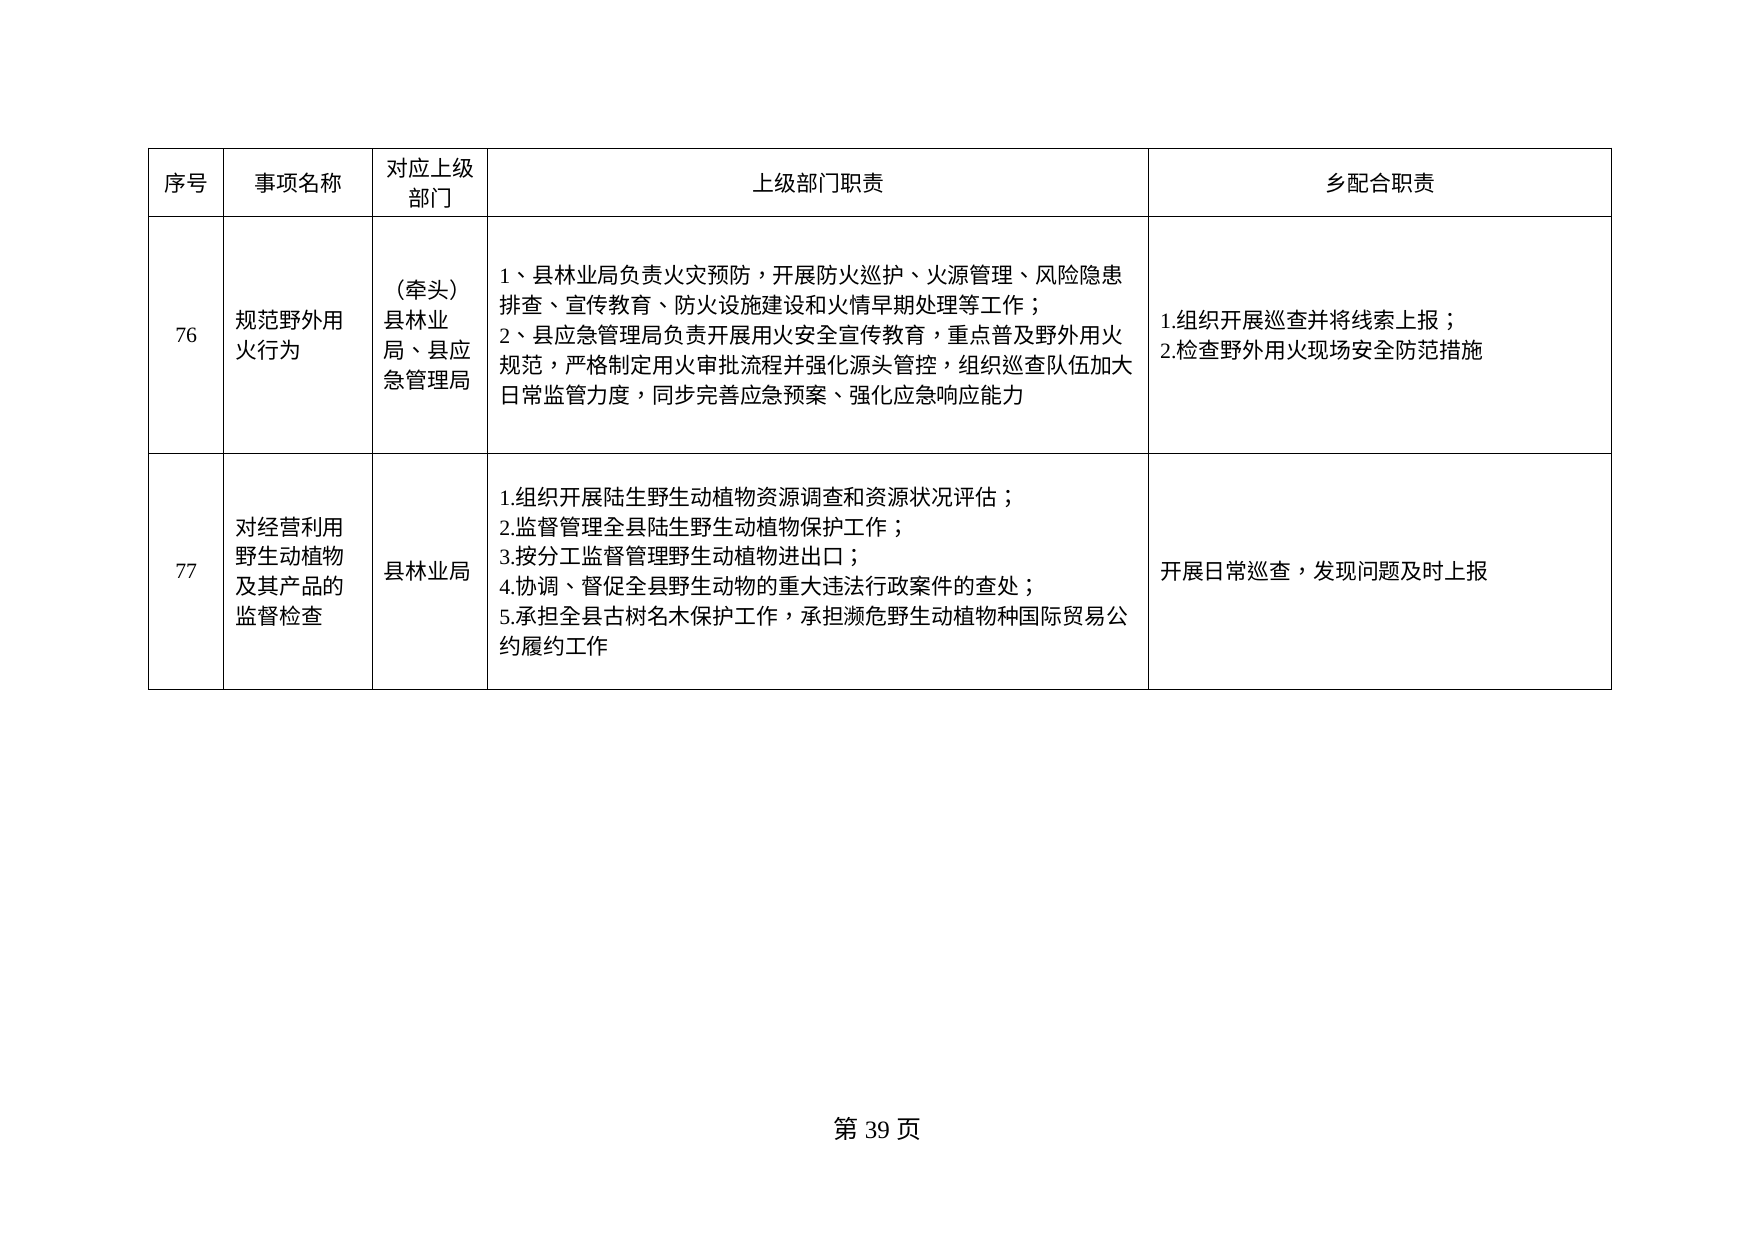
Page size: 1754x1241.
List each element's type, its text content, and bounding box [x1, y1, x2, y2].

table_header 乡配合职责 [1149, 149, 1611, 216]
table_cell （牵头）县林业局、县应急管理局 [373, 217, 487, 452]
table_cell 1.组织开展陆生野生动植物资源调查和资源状况评估； 2.监督管理全县陆生野生动植物保护工作； 3.按分工监督管理野生动植物进出口； 4.协调、督促全县野生动物的重大违法行政案件的查处； 5.承担全县古树名木保护工作，承担濒危野生动植物种国际贸易公约履约工作 [488, 454, 1148, 689]
table_header 上级部门职责 [488, 149, 1148, 216]
table_cell 1、县林业局负责火灾预防，开展防火巡护、火源管理、风险隐患排查、宣传教育、防火设施建设和火情早期处理等工作； 2、县应急管理局负责开展用火安全宣传教育，重点普及野外用火规范，严格制定用火审批流程并强化源头管控，组织巡查队伍加大日常监管力度，同步完善应急预案、强化应急响应能力 [488, 217, 1148, 452]
table_header 序号 [149, 149, 223, 216]
table_cell 规范野外用火行为 [224, 217, 372, 452]
table_cell 1.组织开展巡查并将线索上报； 2.检查野外用火现场安全防范措施 [1149, 217, 1611, 452]
table_cell 76 [149, 217, 223, 452]
table_cell 县林业局 [373, 454, 487, 689]
table_cell 开展日常巡查，发现问题及时上报 [1149, 454, 1611, 689]
table_cell 对经营利用野生动植物及其产品的监督检查 [224, 454, 372, 689]
table_cell 77 [149, 454, 223, 689]
table_header 对应上级部门 [373, 149, 487, 216]
table_header 事项名称 [224, 149, 372, 216]
